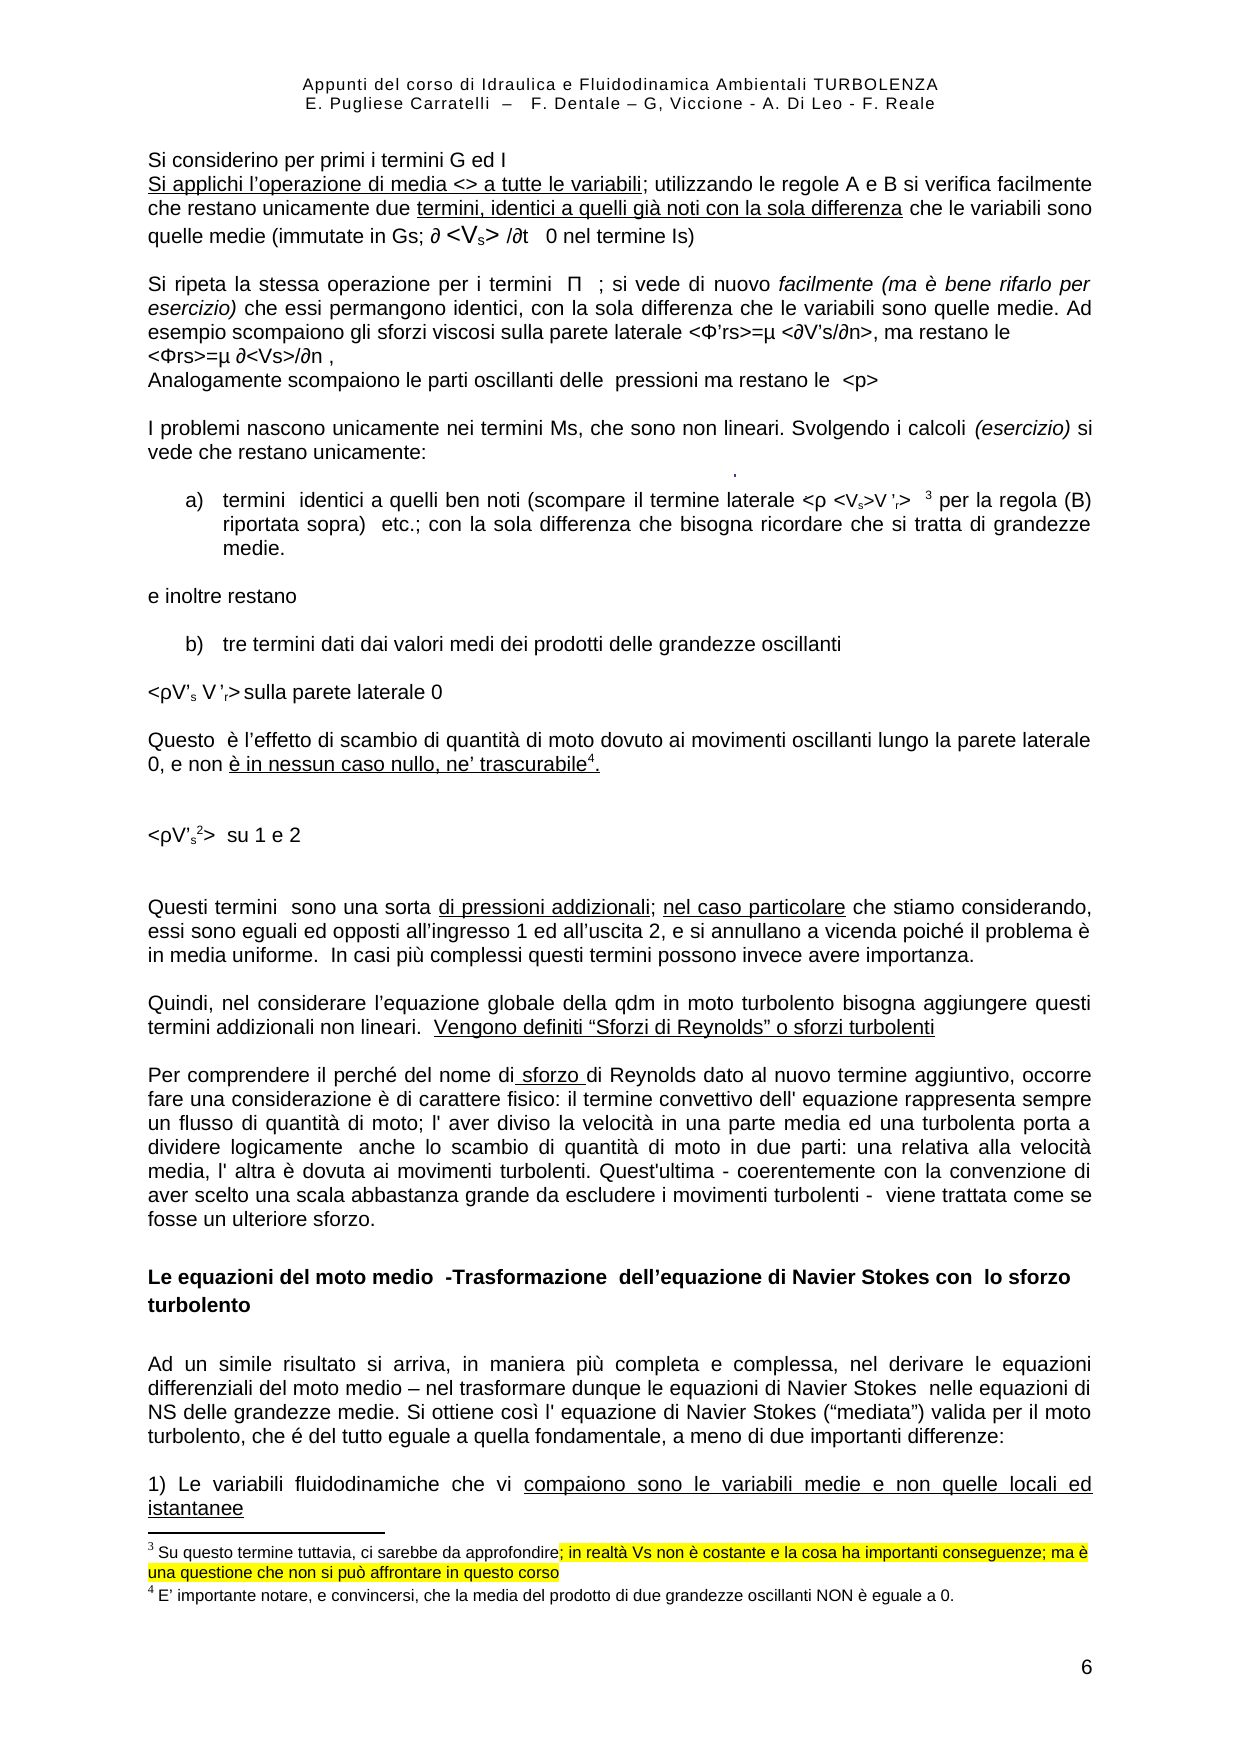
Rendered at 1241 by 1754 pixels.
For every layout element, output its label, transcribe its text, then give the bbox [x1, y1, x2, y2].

text Le equazioni del moto medio -Trasformazione dell’equazione di Navier Stokes con lo sforzo turbolento [148, 1265, 1092, 1318]
text Questo è l’effetto di scambio di quantità di moto dovuto ai movimenti oscillanti lungo la parete laterale 0, e non è in nessun caso nullo, ne’ trascurabile. [148, 727, 1092, 775]
text <Φrs>=µ ∂<Vs>/∂n , [148, 344, 1092, 368]
text Quindi, nel considerare l’equazione globale della qdm in moto turbolento bisogna aggiungere questi termini addizionali non lineari. Vengono definiti “Sforzi di Reynolds” o sforzi turbolenti [148, 991, 1092, 1039]
text 1) Le variabili fluidodinamiche che vi compaiono sono le variabili medie e non quelle locali ed istantanee [148, 1472, 1092, 1520]
text Si applichi l’operazione di media <> a tutte le variabili; utilizzando le regole A e B si verifica facilmente che restano unicamente due termini, identici a quelli già noti con la sola differenza che le variabili sono quelle medie (immutate in Gs; ∂ <Vs> /∂t 0 nel termine Is) [148, 172, 1092, 248]
text Questi termini sono una sorta di pressioni addizionali; nel caso particolare che stiamo considerando, essi sono eguali ed opposti all’ingresso 1 ed all’uscita 2, e si annullano a vicenda poiché il problema è in media uniforme. In casi più complessi questi termini possono invece avere importanza. [148, 895, 1092, 967]
text Si considerino per primi i termini G ed I [148, 148, 1092, 172]
list tre termini dati dai valori medi dei prodotti delle grandezze oscillanti [185, 632, 1092, 656]
text <ρV’s V ’r> sulla parete laterale 0 [148, 679, 1092, 703]
text Per comprendere il perché del nome di sforzo di Reynolds dato al nuovo termine aggiuntivo, occorre fare una considerazione è di carattere fisico: il termine convettivo dell' equazione rappresenta sempre un flusso di quantità di moto; l' aver diviso la velocità in una parte media ed una turbolenta porta a dividere logicamente anche lo scambio di quantità di moto in due parti: una relativa alla velocità media, l' altra è dovuta ai movimenti turbolenti. Quest'ultima - coerentemente con la convenzione di aver scelto una scala abbastanza grande da escludere i movimenti turbolenti - viene trattata come se fosse un ulteriore sforzo. [148, 1063, 1092, 1231]
text e inoltre restano [148, 584, 1092, 608]
text I problemi nascono unicamente nei termini Ms, che sono non lineari. Svolgendo i calcoli (esercizio) si vede che restano unicamente: [148, 416, 1092, 464]
text Analogamente scompaiono le parti oscillanti delle pressioni ma restano le <p> [148, 368, 1092, 392]
text Si ripeta la stessa operazione per i termini Π ; si vede di nuovo facilmente (ma è bene rifarlo per esercizio) che essi permangono identici, con la sola differenza che le variabili sono quelle medie. Ad esempio scompaiono gli sforzi viscosi sulla parete laterale <Φ’rs>=µ <∂V’s/∂n>, ma restano le [148, 272, 1092, 344]
text <ρV’s2> su 1 e 2 [148, 823, 1092, 847]
list termini identici a quelli ben noti (scompare il termine laterale <ρ <Vs>V ’r> per la regola (B) riportata sopra) etc.; con la sola differenza che bisogna ricordare che si tratta di grandezze medie. [185, 488, 1092, 560]
text Ad un simile risultato si arriva, in maniera più completa e complessa, nel derivare le equazioni differenziali del moto medio – nel trasformare dunque le equazioni di Navier Stokes nelle equazioni di NS delle grandezze medie. Si ottiene così l' equazione di Navier Stokes (“mediata”) valida per il moto turbolento, che é del tutto eguale a quella fondamentale, a meno di due importanti differenze: [148, 1352, 1092, 1448]
